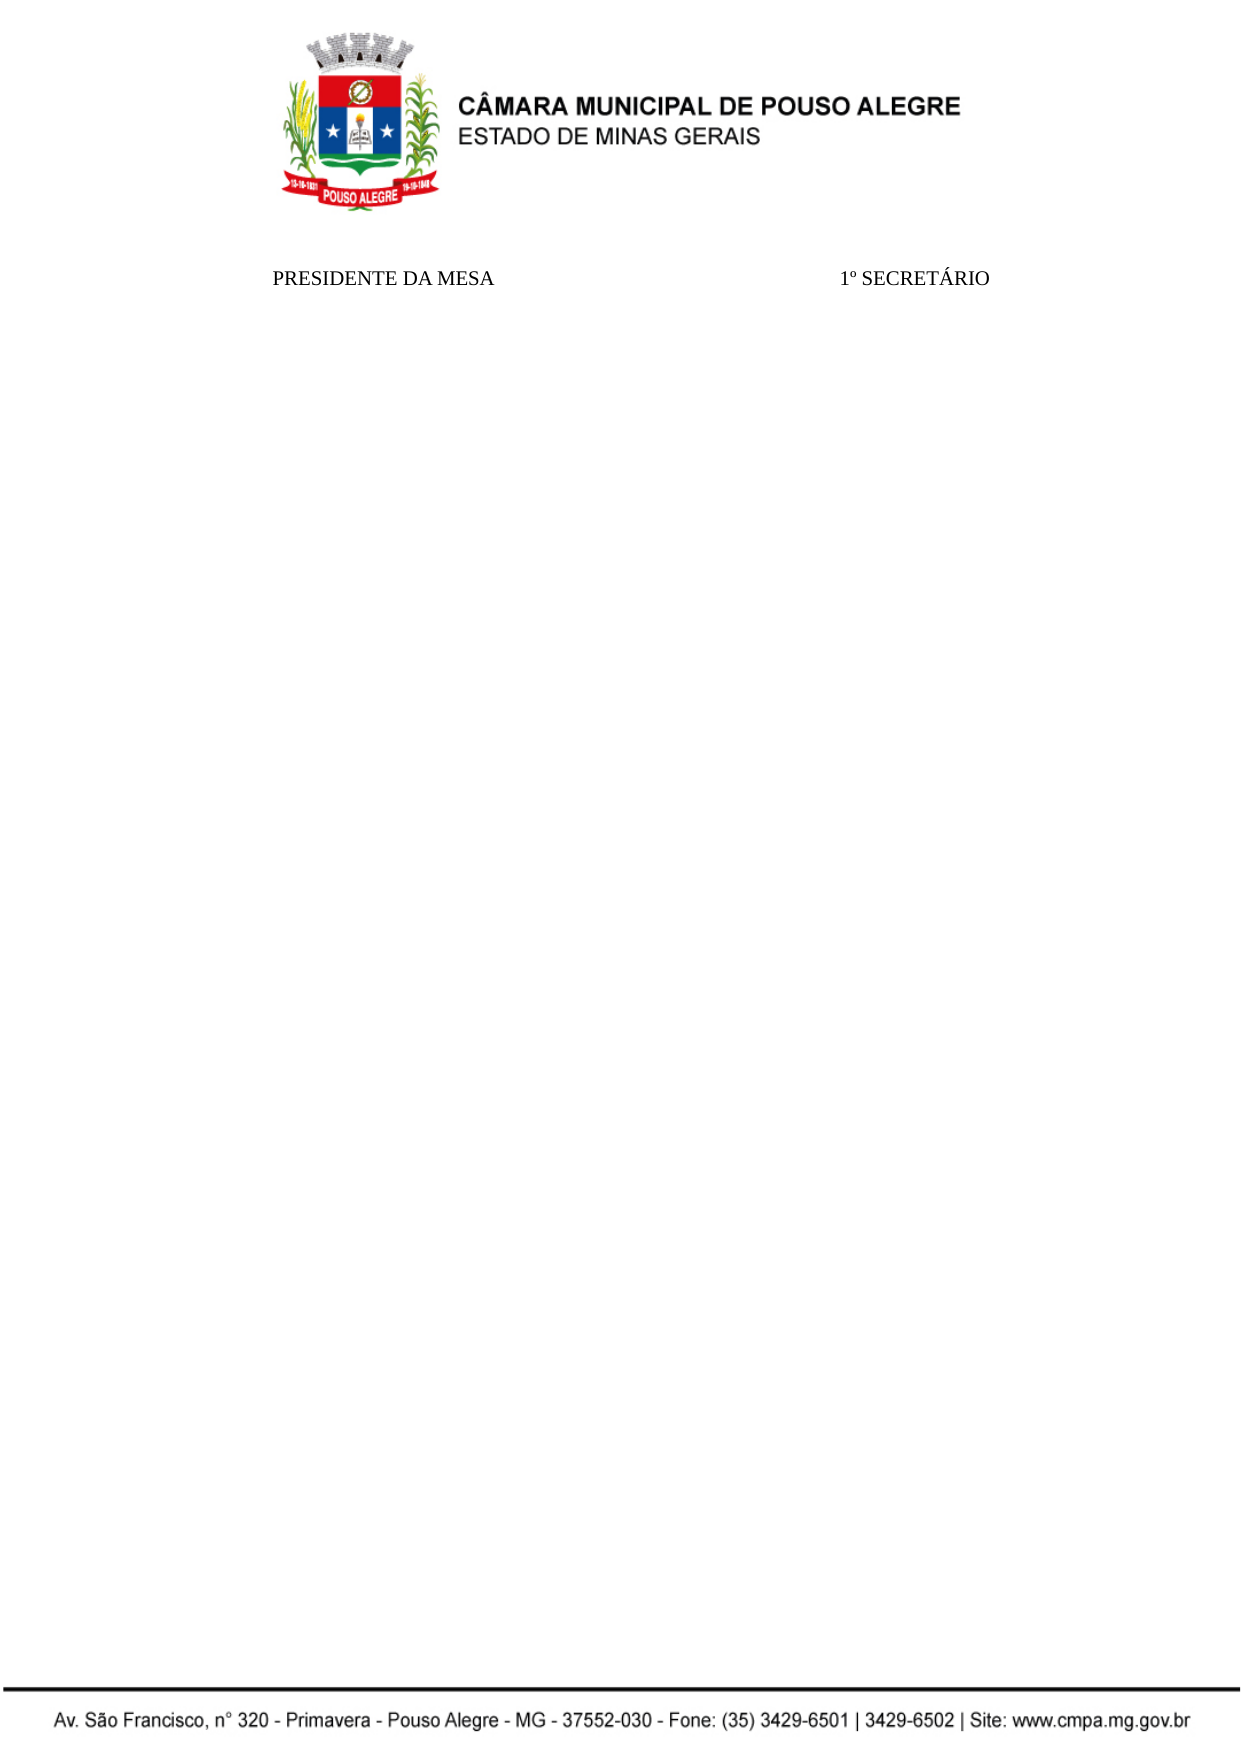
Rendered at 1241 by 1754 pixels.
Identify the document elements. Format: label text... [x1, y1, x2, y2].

table_cell PRESIDENTE DA MESA [118, 266, 649, 290]
picture [1, 4, 1241, 241]
picture [3, 1648, 1241, 1752]
table_cell 1º SECRETÁRIO [649, 266, 1180, 290]
